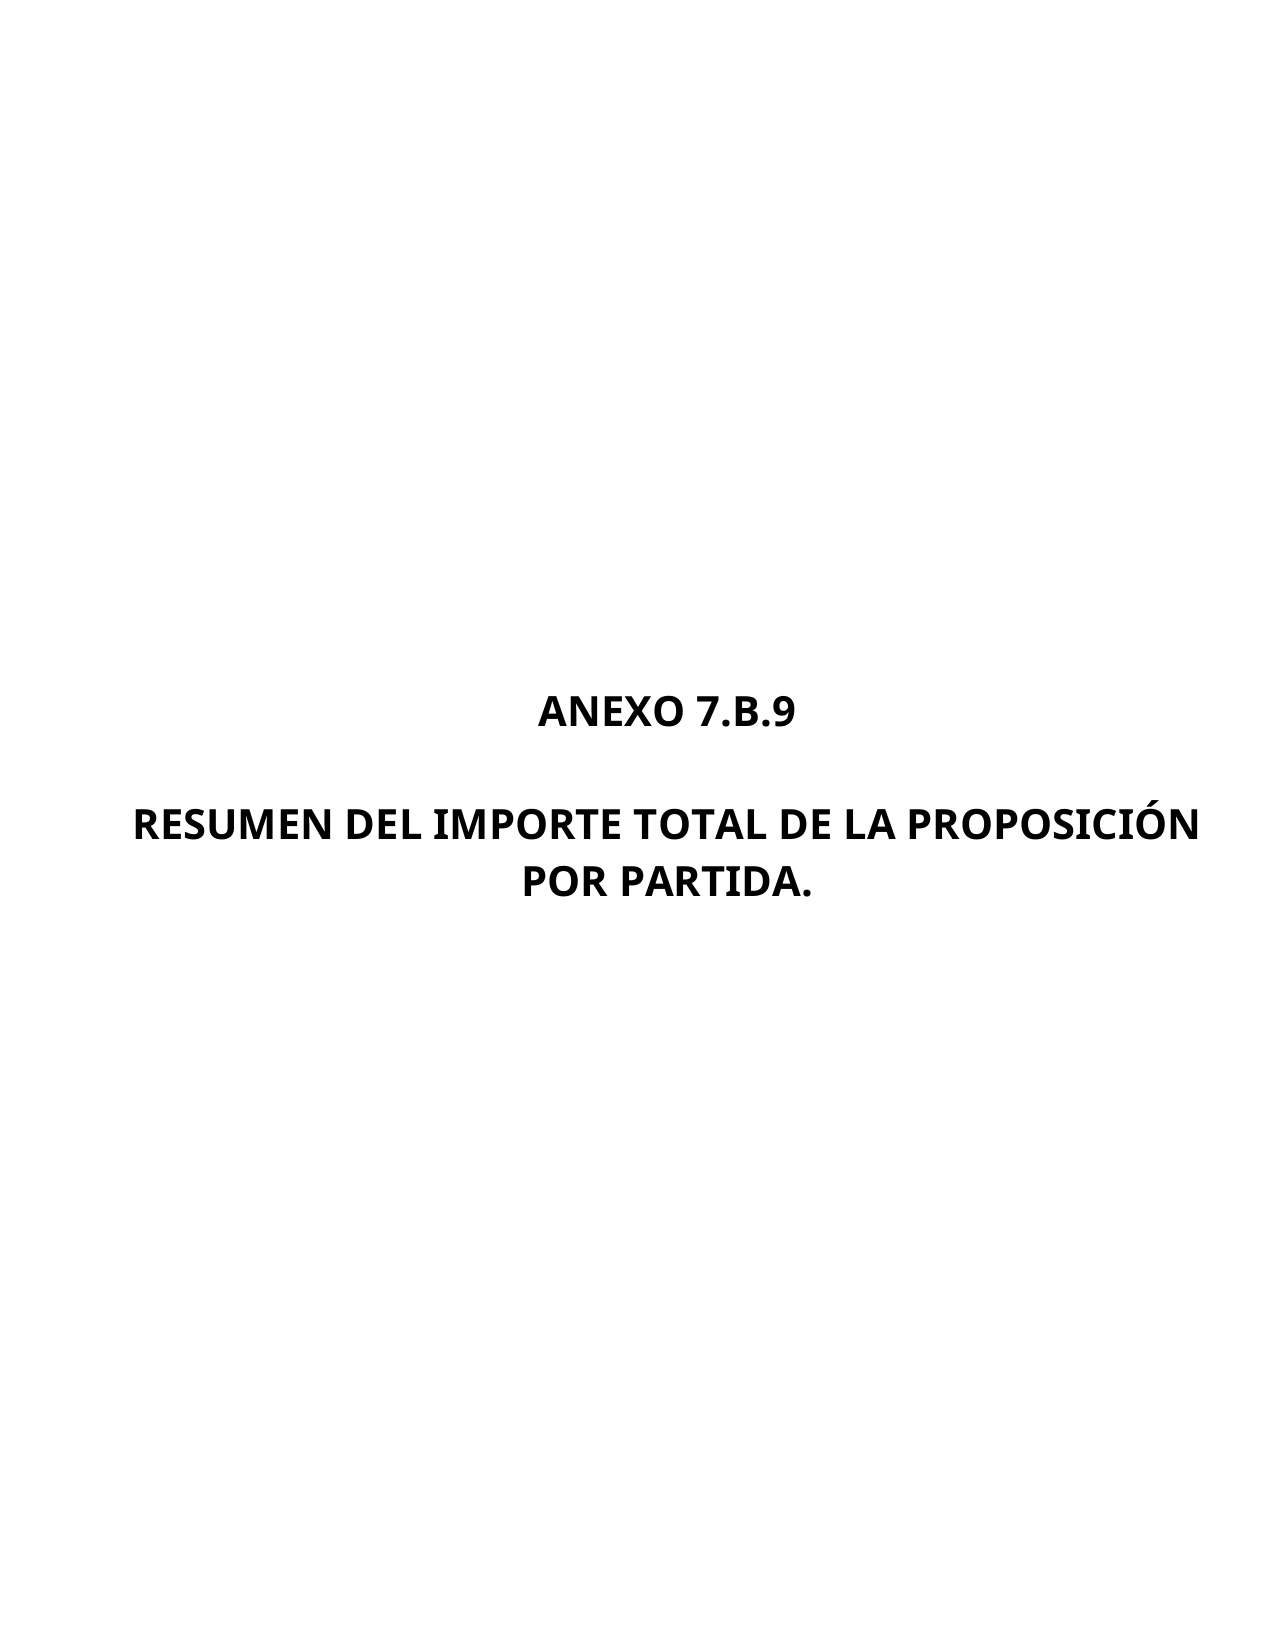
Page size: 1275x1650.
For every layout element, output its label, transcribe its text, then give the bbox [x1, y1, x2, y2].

text ANEXO 7.B.9 [118, 681, 1216, 738]
text RESUMEN DEL IMPORTE TOTAL DE PARTIDA. [118, 795, 1216, 908]
